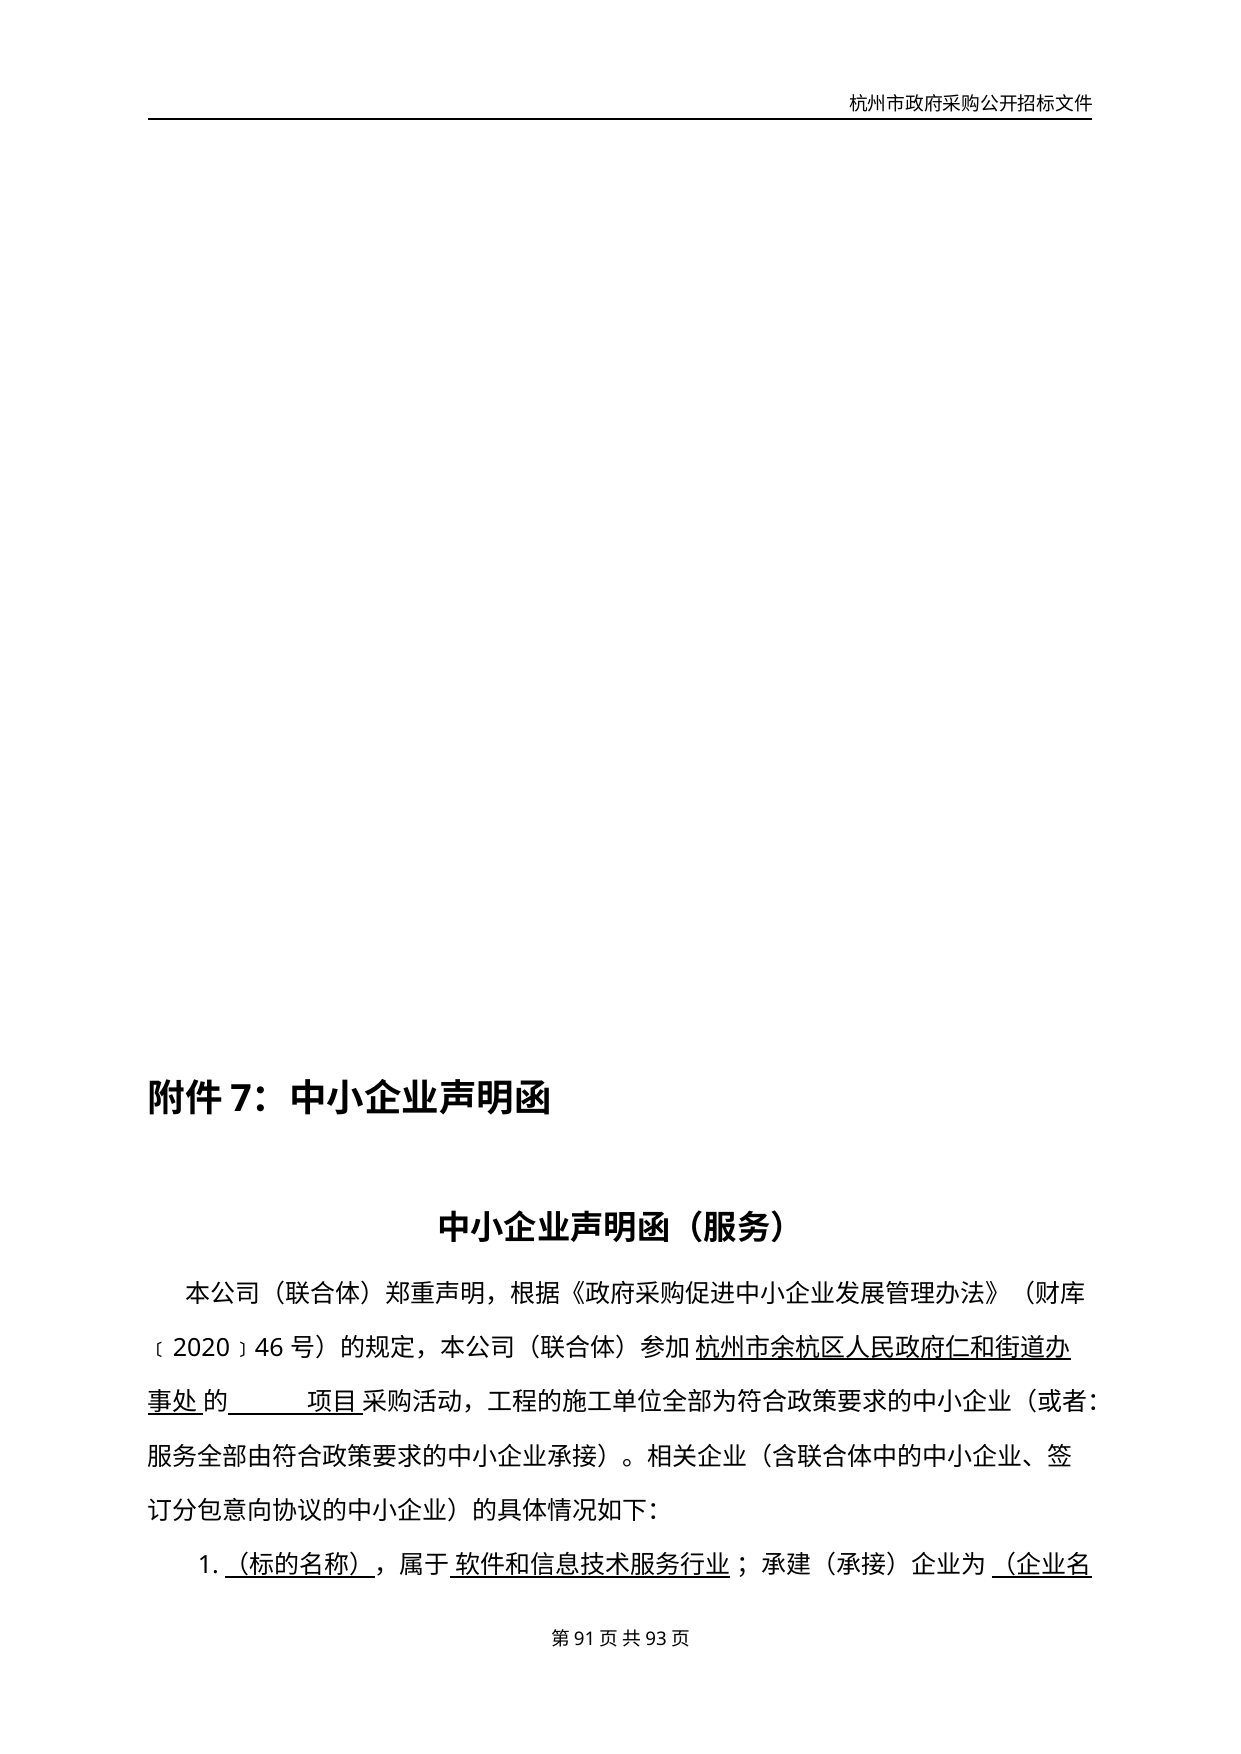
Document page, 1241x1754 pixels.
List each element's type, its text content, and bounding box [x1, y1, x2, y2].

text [148, 1545, 1092, 1581]
text 附件7：中小企业声明函 [148, 1068, 1092, 1123]
text 中小企业声明函（服务） [148, 1201, 1092, 1249]
text 本公司（联合体）郑重声明，根据《政府采购促进中小企业发展管理办法》（财库﹝2020﹞46 号）的规定，本公司（联合体）参加 杭州市余杭区人民政府仁和街道办事处 的 项目 采购活动，工程的施工单位全部为符合政策要求的中小企业（或者：服务全部由符合政策要求的中小企业承接）。相关企业（含联合体中的中小企业、签订分包意向协议的中小企业）的具体情况如下： [148, 1273, 1092, 1527]
